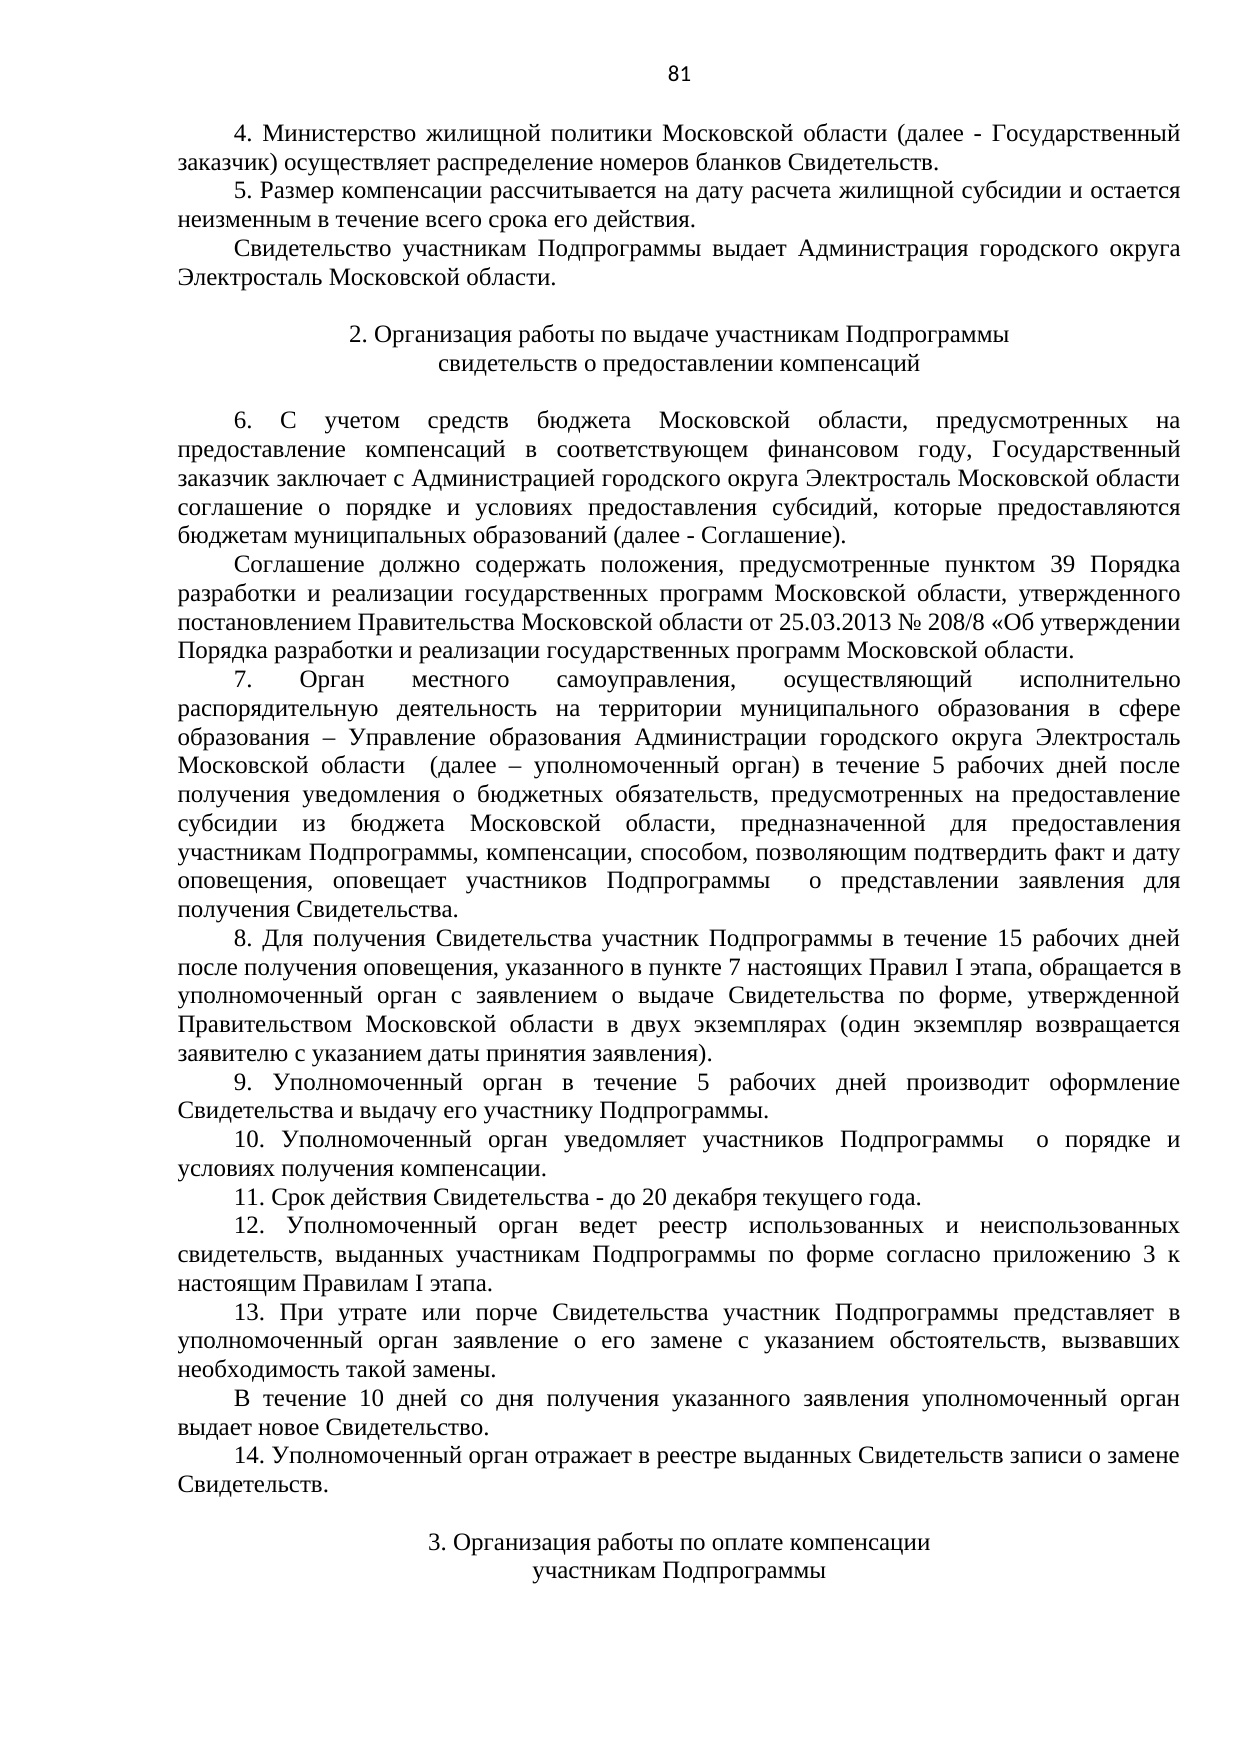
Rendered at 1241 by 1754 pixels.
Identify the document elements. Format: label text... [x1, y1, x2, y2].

text 3. Организация работы по оплате компенсации [177, 1527, 1181, 1556]
text 13. При утрате или порче Свидетельства участник Подпрограммы представляет в уполномоченный орган заявление о его замене с указанием обстоятельств, вызвавших необходимость такой замены. [177, 1297, 1181, 1383]
text Свидетельство участникам Подпрограммы выдает Администрация городского округа Электросталь Московской области. [177, 233, 1181, 291]
text В течение 10 дней со дня получения указанного заявления уполномоченный орган выдает новое Свидетельство. [177, 1383, 1181, 1441]
text 4. Министерство жилищной политики Московской области (далее - Государственный заказчик) осуществляет распределение номеров бланков Свидетельств. [177, 118, 1181, 176]
text 9. Уполномоченный орган в течение 5 рабочих дней производит оформление Свидетельства и выдачу его участнику Подпрограммы. [177, 1067, 1181, 1124]
text Соглашение должно содержать положения, предусмотренные пунктом 39 Порядка разработки и реализации государственных программ Московской области, утвержденного постановлением Правительства Московской области от 25.03.2013 № 208/8 «Об утверждении Порядка разработки и реализации государственных программ Московской области. [177, 549, 1181, 664]
text свидетельств о предоставлении компенсаций [177, 348, 1181, 377]
text 12. Уполномоченный орган ведет реестр использованных и неиспользованных свидетельств, выданных участникам Подпрограммы по форме согласно приложению 3 к настоящим Правилам I этапа. [177, 1211, 1181, 1297]
text 14. Уполномоченный орган отражает в реестре выданных Свидетельств записи о замене Свидетельств. [177, 1441, 1181, 1498]
text 7. Орган местного самоуправления, осуществляющий исполнительно распорядительную деятельность на территории муниципального образования в сфере образования – Управление образования Администрации городского округа Электросталь Московской области (далее – уполномоченный орган) в течение 5 рабочих дней после получения уведомления о бюджетных обязательств, предусмотренных на предоставление субсидии из бюджета Московской области, предназначенной для предоставления участникам Подпрограммы, компенсации, способом, позволяющим подтвердить факт и дату оповещения, оповещает участников Подпрограммы о представлении заявления для получения Свидетельства. [177, 664, 1181, 923]
text 6. С учетом средств бюджета Московской области, предусмотренных на предоставление компенсаций в соответствующем финансовом году, Государственный заказчик заключает с Администрацией городского округа Электросталь Московской области соглашение о порядке и условиях предоставления субсидий, которые предоставляются бюджетам муниципальных образований (далее - Соглашение). [177, 406, 1181, 549]
text 11. Срок действия Свидетельства - до 20 декабря текущего года. [177, 1182, 1181, 1211]
text 10. Уполномоченный орган уведомляет участников Подпрограммы о порядке и условиях получения компенсации. [177, 1124, 1181, 1182]
text 5. Размер компенсации рассчитывается на дату расчета жилищной субсидии и остается неизменным в течение всего срока его действия. [177, 176, 1181, 233]
text участникам Подпрограммы [177, 1556, 1181, 1584]
text 2. Организация работы по выдаче участникам Подпрограммы [177, 319, 1181, 348]
text 8. Для получения Свидетельства участник Подпрограммы в течение 15 рабочих дней после получения оповещения, указанного в пункте 7 настоящих Правил I этапа, обращается в уполномоченный орган с заявлением о выдаче Свидетельства по форме, утвержденной Правительством Московской области в двух экземплярах (один экземпляр возвращается заявителю с указанием даты принятия заявления). [177, 923, 1181, 1067]
